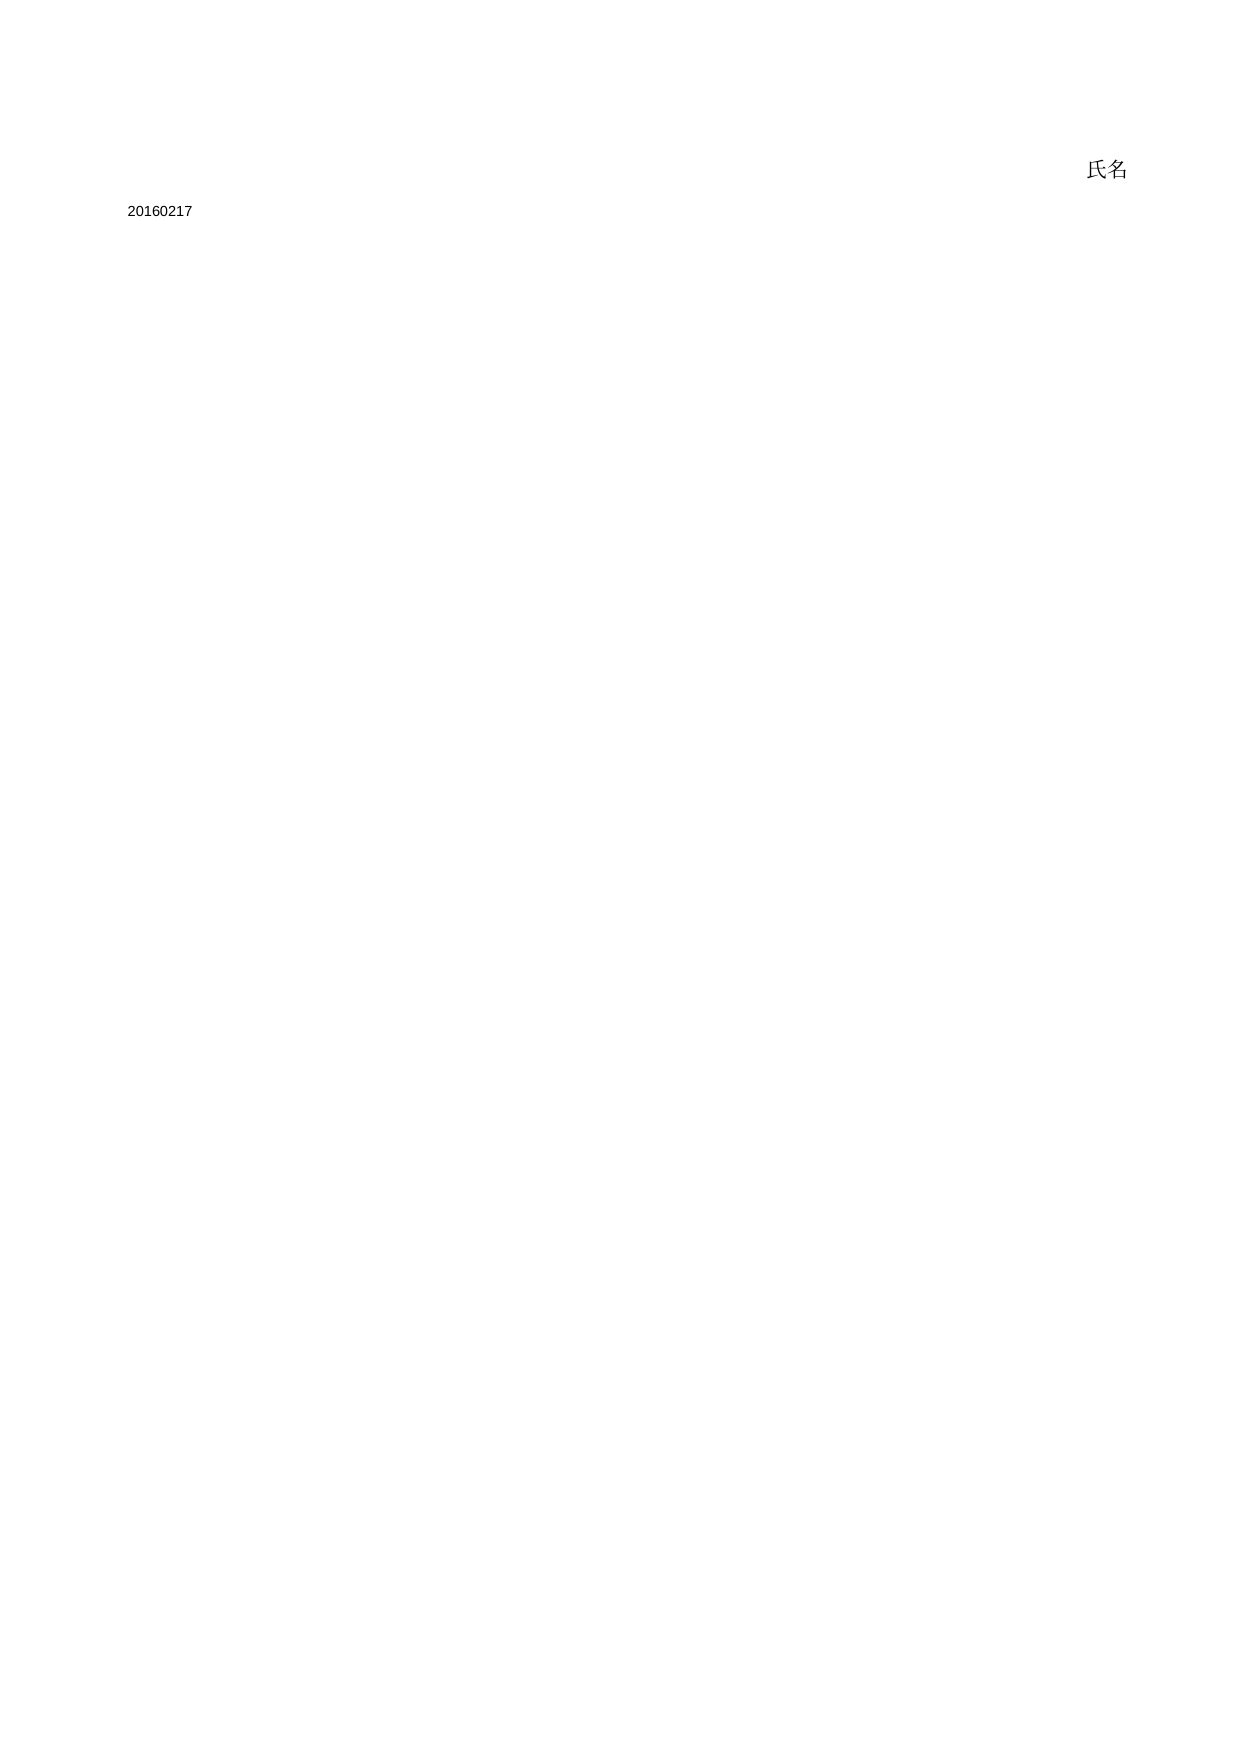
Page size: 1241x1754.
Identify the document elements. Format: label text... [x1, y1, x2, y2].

text 氏名 [112, 151, 1128, 185]
